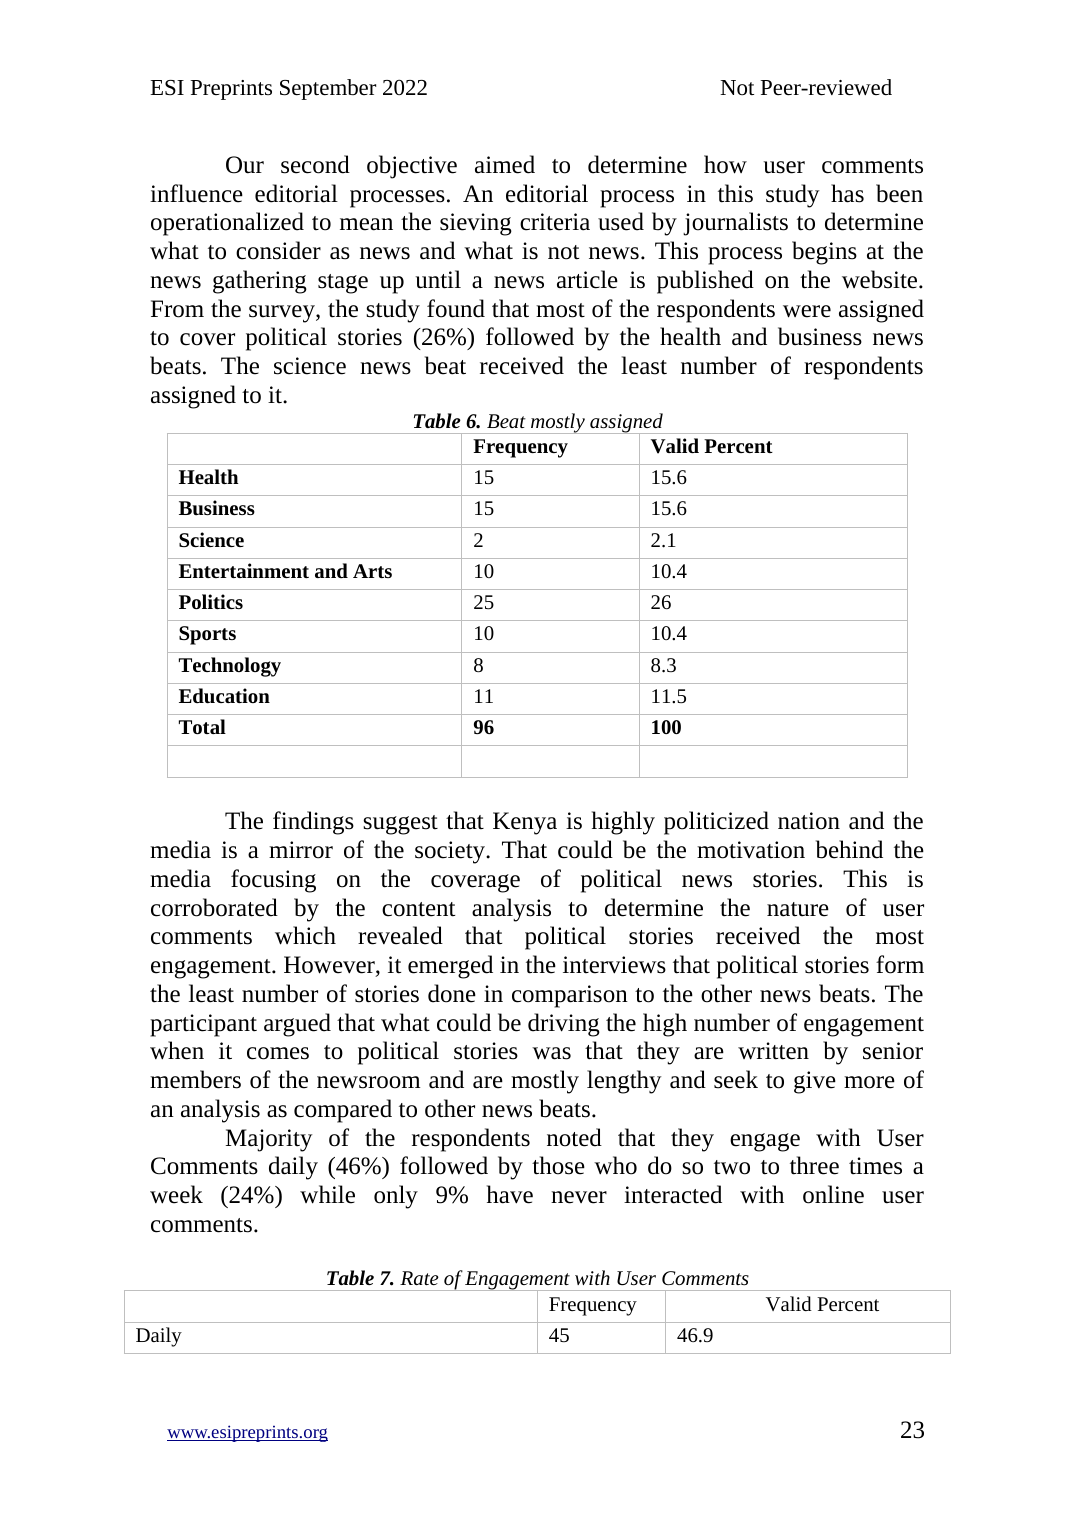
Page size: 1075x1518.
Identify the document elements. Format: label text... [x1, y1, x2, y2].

table_cell 100 [640, 715, 907, 745]
table_cell 8 [462, 653, 639, 683]
table_cell Technology [168, 653, 461, 683]
table_cell 2.1 [640, 528, 907, 558]
table_cell 10.4 [640, 559, 907, 589]
table_cell 96 [462, 715, 639, 745]
text Majority of the respondents noted that they engage with User Comments daily (46%) followed by those who do so two to three times a week (24%) while only 9% have never interacted with online user comments. [150, 1123, 925, 1238]
table_cell 25 [462, 590, 639, 620]
table_cell 15 [462, 465, 639, 495]
table_cell Science [168, 528, 461, 558]
table_header [125, 1291, 537, 1322]
table_cell 46.9 [666, 1323, 950, 1353]
text Table 6. Beat mostly assigned [150, 409, 925, 433]
table_cell 10.4 [640, 621, 907, 652]
table_header Valid Percent [666, 1291, 950, 1322]
table_cell 15.6 [640, 465, 907, 495]
table_cell Business [168, 496, 461, 527]
table_cell 26 [640, 590, 907, 620]
table_cell Daily [125, 1323, 537, 1353]
table_header [168, 434, 461, 464]
table_cell Politics [168, 590, 461, 620]
table_cell Sports [168, 621, 461, 652]
table_cell 11 [462, 684, 639, 714]
table_header Frequency [462, 434, 639, 464]
table_header Frequency [538, 1291, 665, 1322]
table_cell Health [168, 465, 461, 495]
text The findings suggest that Kenya is highly politicized nation and the media is a mirror of the society. That could be the motivation behind the media focusing on the coverage of political news stories. This is corroborated by the content analysis to determine the nature of user comments which revealed that political stories received the most engagement. However, it emerged in the interviews that political stories form the least number of stories done in comparison to the other news beats. The participant argued that what could be driving the high number of engagement when it comes to political stories was that they are written by senior members of the newsroom and are mostly lengthy and seek to give more of an analysis as compared to other news beats. [150, 806, 925, 1123]
table_cell 45 [538, 1323, 665, 1353]
table_cell Education [168, 684, 461, 714]
table_cell 2 [462, 528, 639, 558]
table_cell 11.5 [640, 684, 907, 714]
table_cell [168, 746, 461, 777]
table_cell [640, 746, 907, 777]
table_cell 15.6 [640, 496, 907, 527]
table_cell [462, 746, 639, 777]
table_cell 10 [462, 621, 639, 652]
table_cell 10 [462, 559, 639, 589]
table_cell Entertainment and Arts [168, 559, 461, 589]
table_header Valid Percent [640, 434, 907, 464]
table_cell 15 [462, 496, 639, 527]
table_cell 8.3 [640, 653, 907, 683]
table_cell Total [168, 715, 461, 745]
text Our second objective aimed to determine how user comments influence editorial processes. An editorial process in this study has been operationalized to mean the sieving criteria used by journalists to determine what to consider as news and what is not news. This process begins at the news gathering stage up until a news article is published on the website. From the survey, the study found that most of the respondents were assigned to cover political stories (26%) followed by the health and business news beats. The science news beat received the least number of respondents assigned to it. [150, 150, 925, 409]
text Table 7. Rate of Engagement with User Comments [150, 1266, 925, 1290]
